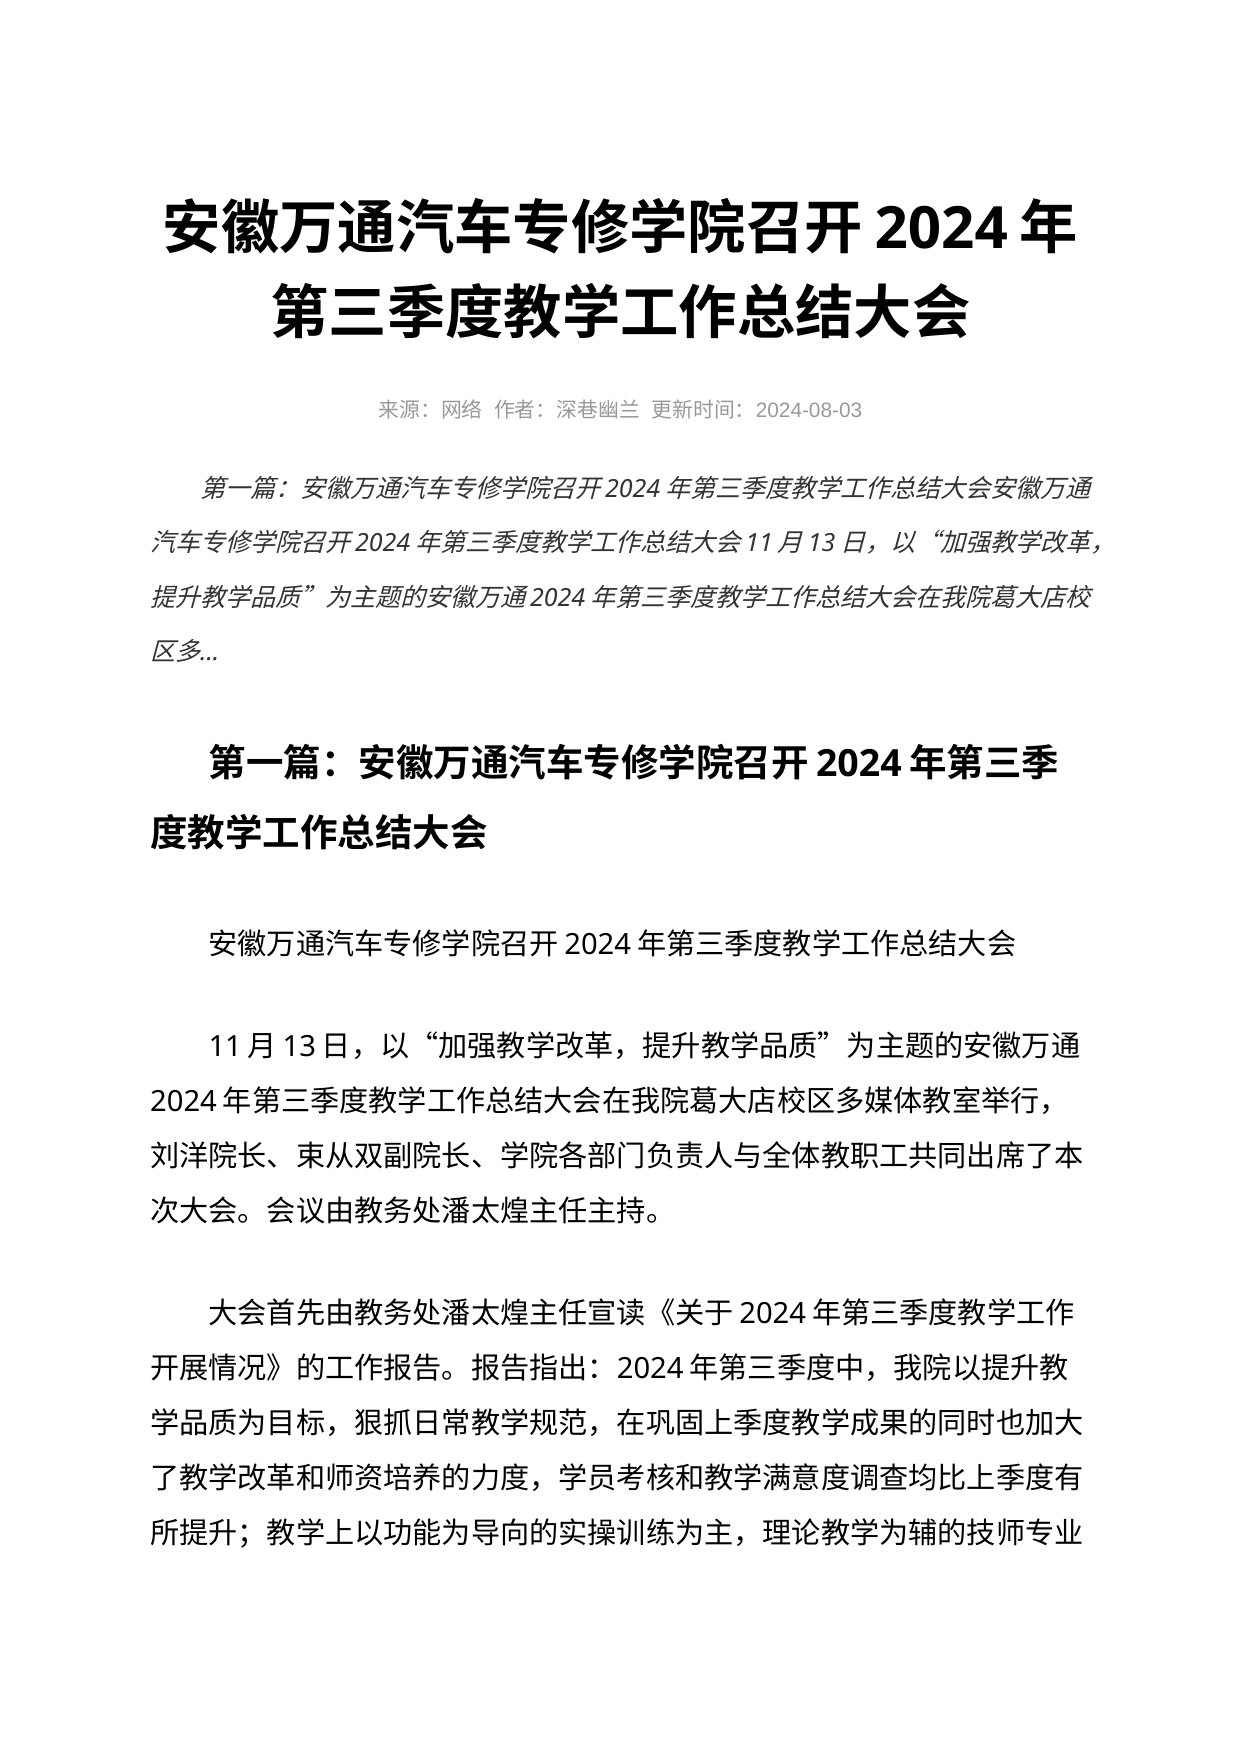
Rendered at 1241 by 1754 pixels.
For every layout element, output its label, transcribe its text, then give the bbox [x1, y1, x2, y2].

text 第一篇：安徽万通汽车专修学院召开2024年第三季度教学工作总结大会 [150, 733, 1090, 858]
subtitle 安徽万通汽车专修学院召开2024年第三季度教学工作总结大会 [150, 181, 1090, 351]
text 来源：网络 作者：深巷幽兰 更新时间：2024-08-03 [150, 397, 1090, 421]
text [150, 1289, 1090, 1551]
text 第一篇：安徽万通汽车专修学院召开2024年第三季度教学工作总结大会安徽万通汽车专修学院召开2024年第三季度教学工作总结大会11月13日，以“加强教学改革，提升教学品质”为主题的安徽万通2024年第三季度教学工作总结大会在我院葛大店校区多... [150, 468, 1090, 668]
text 11月13日，以“加强教学改革，提升教学品质”为主题的安徽万通2024年第三季度教学工作总结大会在我院葛大店校区多媒体教室举行，刘洋院长、束从双副院长、学院各部门负责人与全体教职工共同出席了本次大会。会议由教务处潘太煌主任主持。 [150, 1023, 1090, 1230]
text 安徽万通汽车专修学院召开2024年第三季度教学工作总结大会 [150, 921, 1090, 963]
